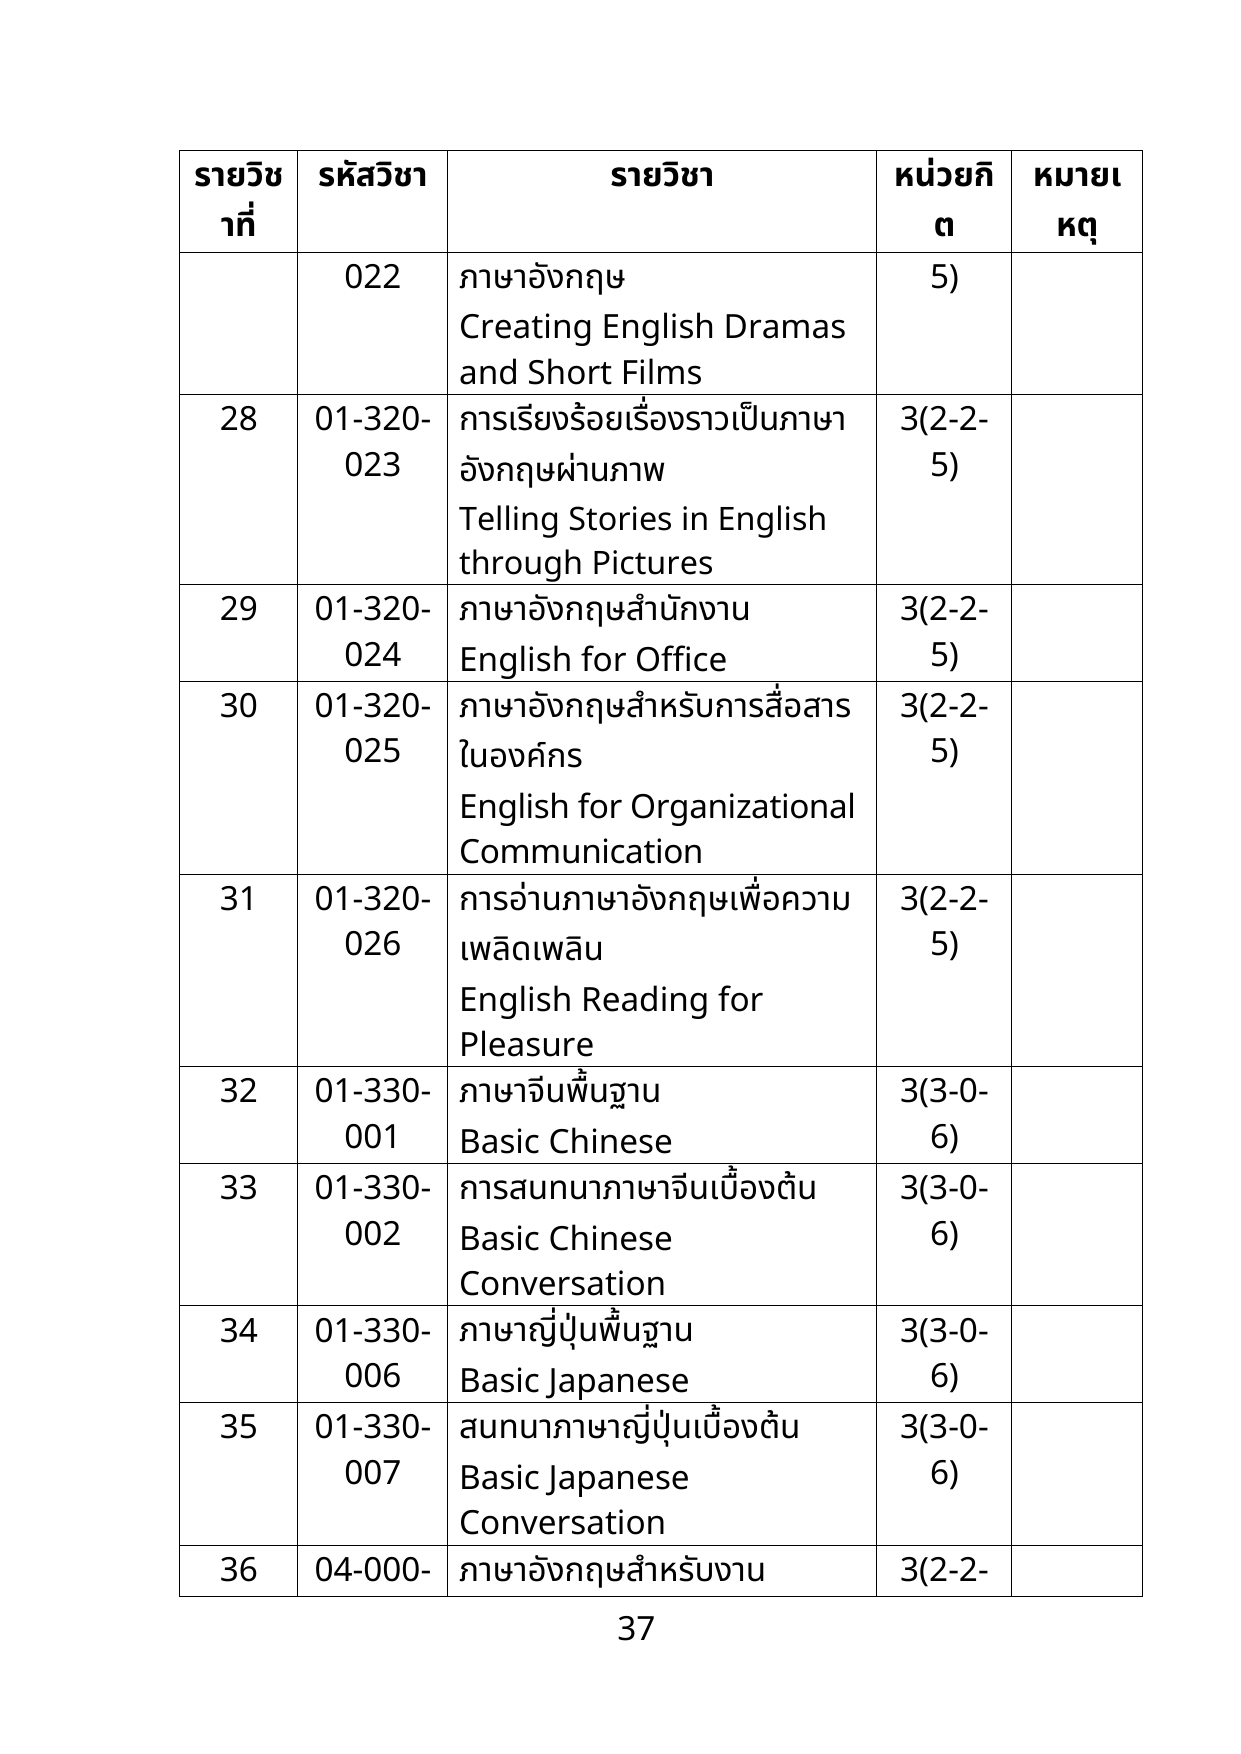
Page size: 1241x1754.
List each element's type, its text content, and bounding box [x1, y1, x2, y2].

table_cell 04-000-201 [298, 1546, 447, 1596]
table_cell ภาษาอังกฤษสำนักงาน English for Office [448, 585, 876, 681]
table_cell 3(2-2-5) [877, 875, 1011, 1066]
table_cell 35 [180, 1403, 297, 1544]
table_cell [448, 1546, 876, 1596]
table_cell 3(2-2-5) [877, 682, 1011, 873]
table_cell 01-320-026 [298, 875, 447, 1066]
table_cell [1012, 682, 1142, 873]
table_header หน่วยกิต [877, 151, 1011, 252]
table_cell 29 [180, 585, 297, 681]
table_cell การสนทนาภาษาจีนเบื้องต้น Basic Chinese Conversation [448, 1164, 876, 1305]
table_cell การอ่านภาษาอังกฤษเพื่อความเพลิดเพลิน English Reading for Pleasure [448, 875, 876, 1066]
table_cell การเรียงร้อยเรื่องราวเป็นภาษาอังกฤษผ่านภาพ Telling Stories in English through Pictures [448, 395, 876, 584]
table_cell 01-320-025 [298, 682, 447, 873]
table_cell [1012, 1306, 1142, 1402]
table_cell ภาษาญี่ปุ่นพื้นฐาน Basic Japanese [448, 1306, 876, 1402]
table_cell [1012, 1403, 1142, 1544]
table_cell 33 [180, 1164, 297, 1305]
table_cell 30 [180, 682, 297, 873]
table_cell 28 [180, 395, 297, 584]
table_header หมายเหตุ [1012, 151, 1142, 252]
table_cell 3(2-2-5) [877, 395, 1011, 584]
table_cell 01-330-002 [298, 1164, 447, 1305]
table_cell [1012, 1546, 1142, 1596]
table_cell 3(2-2-5) [877, 585, 1011, 681]
table_cell 01-320-022 [298, 253, 447, 394]
table_cell 31 [180, 875, 297, 1066]
table_cell สนทนาภาษาญี่ปุ่นเบื้องต้น Basic Japanese Conversation [448, 1403, 876, 1544]
table_cell 3(3-0-6) [877, 1067, 1011, 1163]
table_cell 01-330-001 [298, 1067, 447, 1163]
table_cell 3(3-0-6) [877, 1403, 1011, 1544]
table_cell ภาษาอังกฤษสำหรับการสื่อสารในองค์กร English for Organizational Communication [448, 682, 876, 873]
table_cell 01-320-024 [298, 585, 447, 681]
table_cell 27 [180, 253, 297, 394]
table_cell 3(2-2-5) [877, 1546, 1011, 1596]
table_cell 01-330-006 [298, 1306, 447, 1402]
table_cell 01-330-007 [298, 1403, 447, 1544]
table_header รายวิชา [448, 151, 876, 252]
table_header รหัสวิชา [298, 151, 447, 252]
table_cell 3(3-0-6) [877, 1306, 1011, 1402]
table_cell [1012, 1164, 1142, 1305]
table_cell [1012, 875, 1142, 1066]
table_cell [1012, 253, 1142, 394]
table_cell 34 [180, 1306, 297, 1402]
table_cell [448, 253, 876, 394]
table_cell 3(2-2-5) [877, 253, 1011, 394]
table_cell [1012, 1067, 1142, 1163]
table_cell 3(3-0-6) [877, 1164, 1011, 1305]
table_cell 32 [180, 1067, 297, 1163]
table_header รายวิชาที่ [180, 151, 297, 252]
table_cell [1012, 585, 1142, 681]
table_cell 01-320-023 [298, 395, 447, 584]
table_cell ภาษาจีนพื้นฐาน Basic Chinese [448, 1067, 876, 1163]
table_cell 36 [180, 1546, 297, 1596]
table_cell [1012, 395, 1142, 584]
